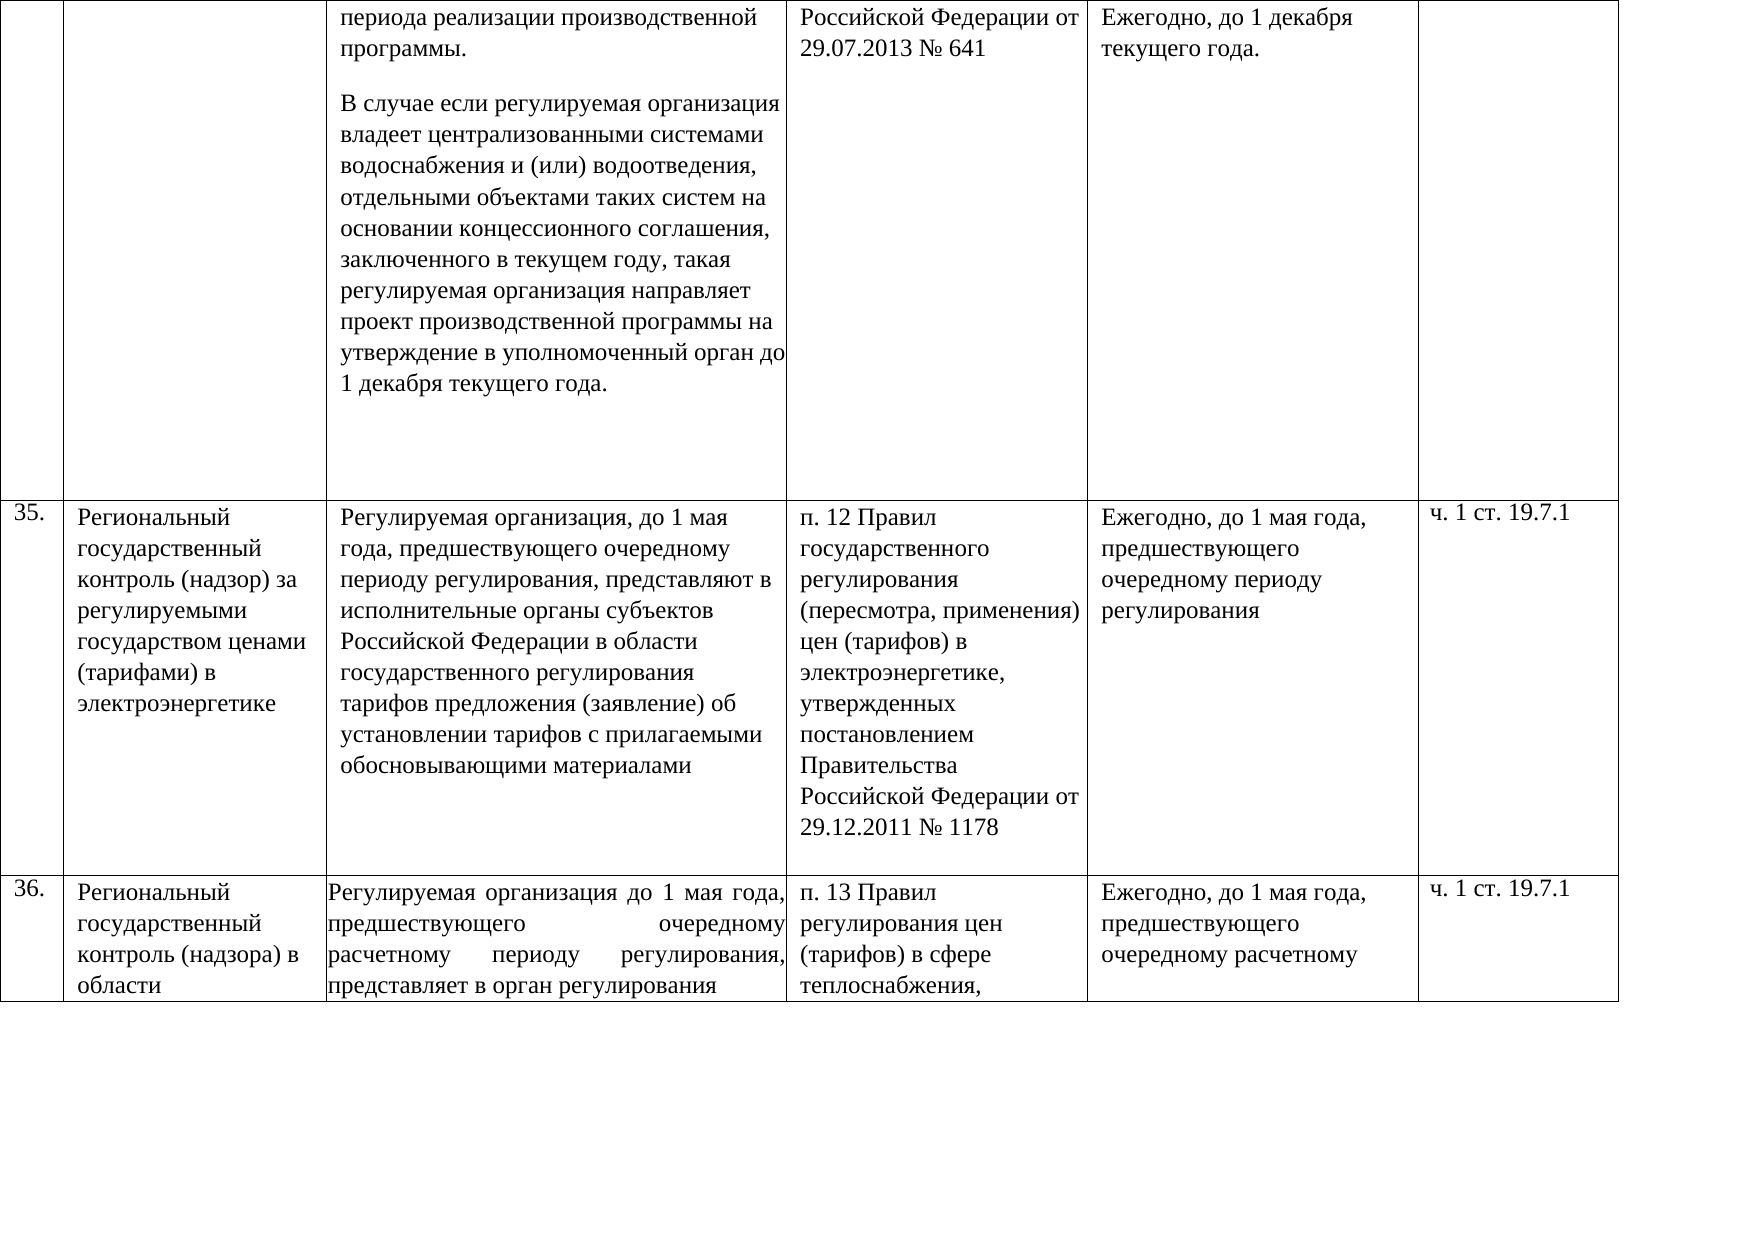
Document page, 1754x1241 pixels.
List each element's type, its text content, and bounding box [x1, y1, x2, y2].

table_cell Регулируемая организация, до 1 мая года, предшествующего очередному периоду регулирования, представляют в исполнительные органы субъектов Российской Федерации в области государственного регулирования тарифов предложения (заявление) об установлении тарифов с прилагаемыми обосновывающими материалами [327, 501, 786, 875]
table_cell Ежегодно, до 1 мая года, предшествующего очередному расчетному [1088, 876, 1418, 1001]
table_header Ежегодно, до 1 декабря текущего года. [1088, 1, 1418, 499]
table_header [64, 1, 326, 499]
table_header [1419, 1, 1618, 499]
table_cell п. 12 Правил государственного регулирования (пересмотра, применения) цен (тарифов) в электроэнергетике, утвержденных постановлением Правительства Российской Федерации от 29.12.2011 № 1178 [787, 501, 1087, 875]
table_cell Региональный государственный контроль (надзора) в области [64, 876, 326, 1001]
table_header Российской Федерации от 29.07.2013 № 641 [787, 1, 1087, 499]
table_header [1, 1, 63, 499]
table_cell Ежегодно, до 1 мая года, предшествующего очередному периоду регулирования [1088, 501, 1418, 875]
table_cell Регулируемая организация до 1 мая года, предшествующего очередному расчетному периоду регулирования, представляет в орган регулирования [327, 876, 786, 1001]
table_cell 36. [1, 876, 63, 1001]
table_cell ч. 1 ст. 19.7.1 [1419, 876, 1618, 1001]
table_cell п. 13 Правил регулирования цен (тарифов) в сфере теплоснабжения, [787, 876, 1087, 1001]
table_cell 35. [1, 501, 63, 875]
table_cell Региональный государственный контроль (надзор) за регулируемыми государством ценами (тарифами) в электроэнергетике [64, 501, 326, 875]
table_header периода реализации производственной программы. В случае если регулируемая организация владеет централизованными системами водоснабжения и (или) водоотведения, отдельными объектами таких систем на основании концессионного соглашения, заключенного в текущем году, такая регулируемая организация направляет проект производственной программы на утверждение в уполномоченный орган до 1 декабря текущего года. [327, 1, 786, 499]
table_cell ч. 1 ст. 19.7.1 [1419, 501, 1618, 875]
